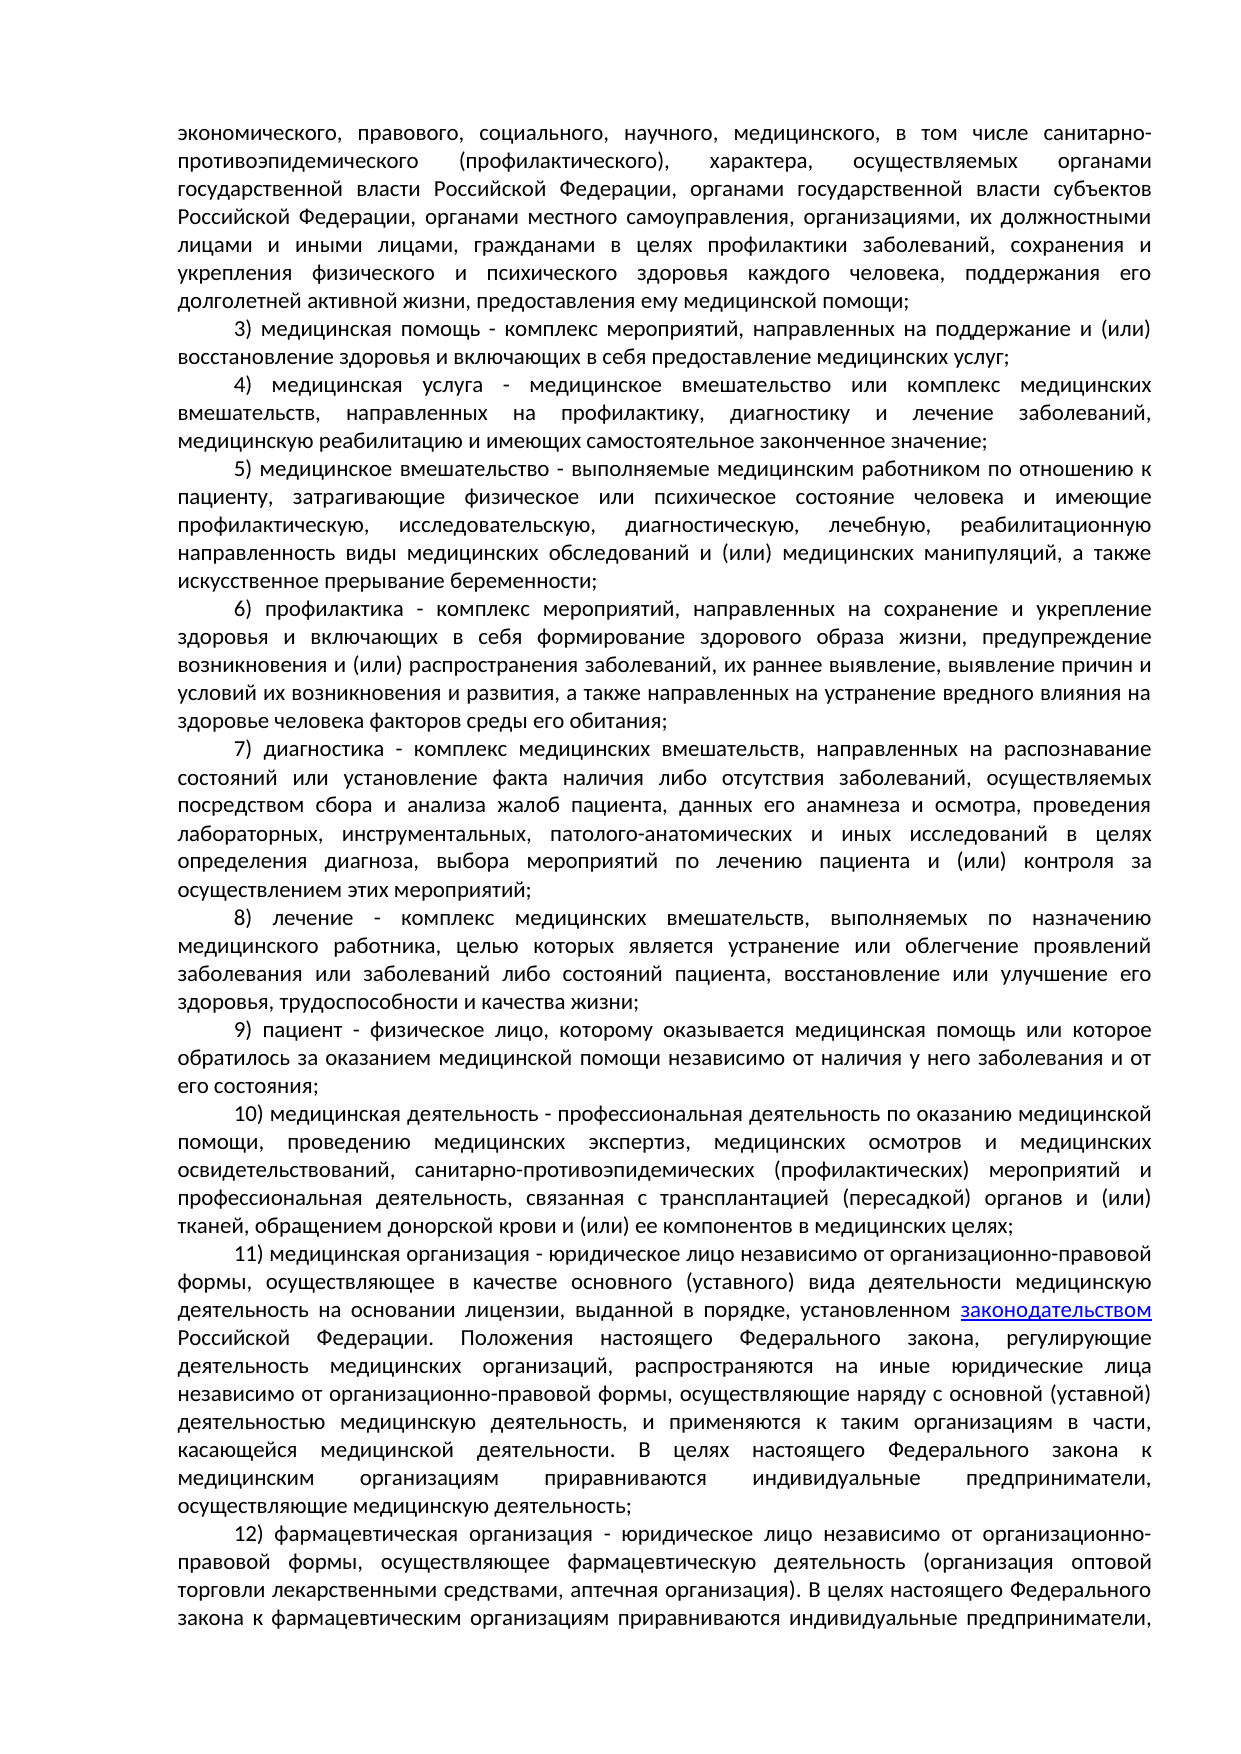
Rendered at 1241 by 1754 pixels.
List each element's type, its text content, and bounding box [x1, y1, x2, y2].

text 5) медицинское вмешательство - выполняемые медицинским работником по отношению к пациенту, затрагивающие физическое или психическое состояние человека и имеющие профилактическую, исследовательскую, диагностическую, лечебную, реабилитационную направленность виды медицинских обследований и (или) медицинских манипуляций, а также искусственное прерывание беременности; [177, 454, 1152, 594]
text 8) лечение - комплекс медицинских вмешательств, выполняемых по назначению медицинского работника, целью которых является устранение или облегчение проявлений заболевания или заболеваний либо состояний пациента, восстановление или улучшение его здоровья, трудоспособности и качества жизни; [177, 903, 1152, 1015]
text 9) пациент - физическое лицо, которому оказывается медицинская помощь или которое обратилось за оказанием медицинской помощи независимо от наличия у него заболевания и от его состояния; [177, 1015, 1152, 1099]
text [177, 118, 1152, 314]
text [177, 1519, 1152, 1631]
text 4) медицинская услуга - медицинское вмешательство или комплекс медицинских вмешательств, направленных на профилактику, диагностику и лечение заболеваний, медицинскую реабилитацию и имеющих самостоятельное законченное значение; [177, 370, 1152, 454]
text 3) медицинская помощь - комплекс мероприятий, направленных на поддержание и (или) восстановление здоровья и включающих в себя предоставление медицинских услуг; [177, 314, 1152, 370]
text 10) медицинская деятельность - профессиональная деятельность по оказанию медицинской помощи, проведению медицинских экспертиз, медицинских осмотров и медицинских освидетельствований, санитарно-противоэпидемических (профилактических) мероприятий и профессиональная деятельность, связанная с трансплантацией (пересадкой) органов и (или) тканей, обращением донорской крови и (или) ее компонентов в медицинских целях; [177, 1099, 1152, 1239]
text 7) диагностика - комплекс медицинских вмешательств, направленных на распознавание состояний или установление факта наличия либо отсутствия заболеваний, осуществляемых посредством сбора и анализа жалоб пациента, данных его анамнеза и осмотра, проведения лабораторных, инструментальных, патолого-анатомических и иных исследований в целях определения диагноза, выбора мероприятий по лечению пациента и (или) контроля за осуществлением этих мероприятий; [177, 734, 1152, 903]
text 6) профилактика - комплекс мероприятий, направленных на сохранение и укрепление здоровья и включающих в себя формирование здорового образа жизни, предупреждение возникновения и (или) распространения заболеваний, их раннее выявление, выявление причин и условий их возникновения и развития, а также направленных на устранение вредного влияния на здоровье человека факторов среды его обитания; [177, 594, 1152, 734]
text 11) медицинская организация - юридическое лицо независимо от организационно-правовой формы, осуществляющее в качестве основного (уставного) вида деятельности медицинскую деятельность на основании лицензии, выданной в порядке, установленном законодательством Российской Федерации. Положения настоящего Федерального закона, регулирующие деятельность медицинских организаций, распространяются на иные юридические лица независимо от организационно-правовой формы, осуществляющие наряду с основной (уставной) деятельностью медицинскую деятельность, и применяются к таким организациям в части, касающейся медицинской деятельности. В целях настоящего Федерального закона к медицинским организациям приравниваются индивидуальные предприниматели, осуществляющие медицинскую деятельность; [177, 1239, 1152, 1519]
